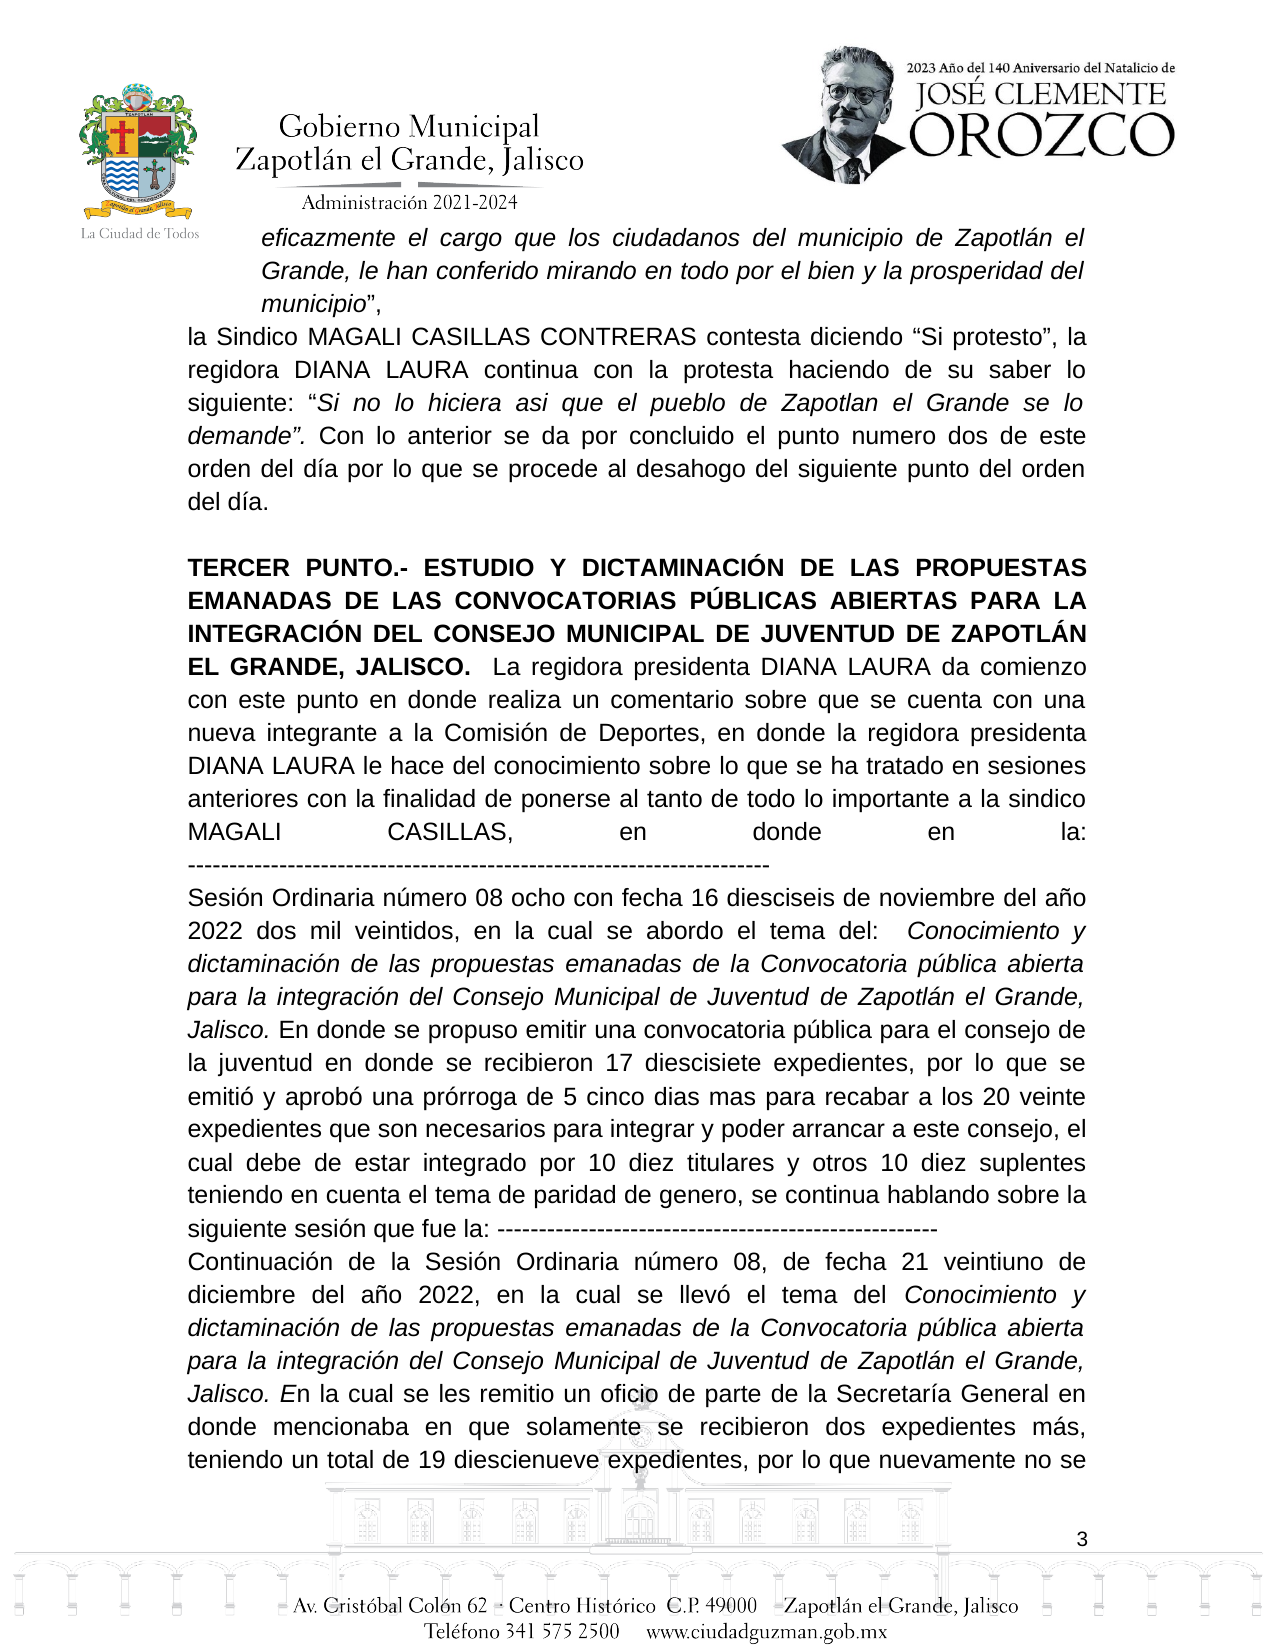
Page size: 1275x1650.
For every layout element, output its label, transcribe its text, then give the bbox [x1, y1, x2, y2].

text la Sindico MAGALI CASILLAS CONTRERAS contesta diciendo “Si protesto”, la regidora DIANA LAURA continua con la protesta haciendo de su saber lo siguiente: “Si no lo hiciera asi que el pueblo de Zapotlan el Grande se lo demande”. Con lo anterior se da por concluido el punto numero dos de este orden del día por lo que se procede al desahogo del siguiente punto del orden del día. [187, 322, 1088, 516]
text Sesión Ordinaria número 08 ocho con fecha 16 diesciseis de noviembre del año 2022 dos mil veintidos, en la cual se abordo el tema del: Conocimiento y dictaminación de las propuestas emanadas de la Convocatoria pública abierta para la integración del Consejo Municipal de Juventud de Zapotlán el Grande, Jalisco. En donde se propuso emitir una convocatoria pública para el consejo de la juventud en donde se recibieron 17 diescisiete expedientes, por lo que se emitió y aprobó una prórroga de 5 cinco dias mas para recabar a los 20 veinte expedientes que son necesarios para integrar y poder arrancar a este consejo, el cual debe de estar integrado por 10 diez titulares y otros 10 diez suplentes teniendo en cuenta el tema de paridad de genero, se continua hablando sobre la siguiente sesión que fue la: ----------------------------------------------------- [187, 883, 1088, 1242]
picture [0, 26, 1275, 1650]
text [261, 223, 1088, 318]
text TERCER PUNTO.- ESTUDIO Y DICTAMINACIÓN DE LAS PROPUESTAS EMANADAS DE LAS CONVOCATORIAS PÚBLICAS ABIERTAS PARA LA INTEGRACIÓN DEL CONSEJO MUNICIPAL DE JUVENTUD DE ZAPOTLÁN EL GRANDE, JALISCO. La regidora presidenta DIANA LAURA da comienzo con este punto en donde realiza un comentario sobre que se cuenta con una nueva integrante a la Comisión de Deportes, en donde la regidora presidenta DIANA LAURA le hace del conocimiento sobre lo que se ha tratado en sesiones anteriores con la finalidad de ponerse al tanto de todo lo importante a la sindico MAGALI CASILLAS, en donde en la: ---------------------------------------------------------------------- [187, 553, 1088, 879]
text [187, 1247, 1088, 1473]
